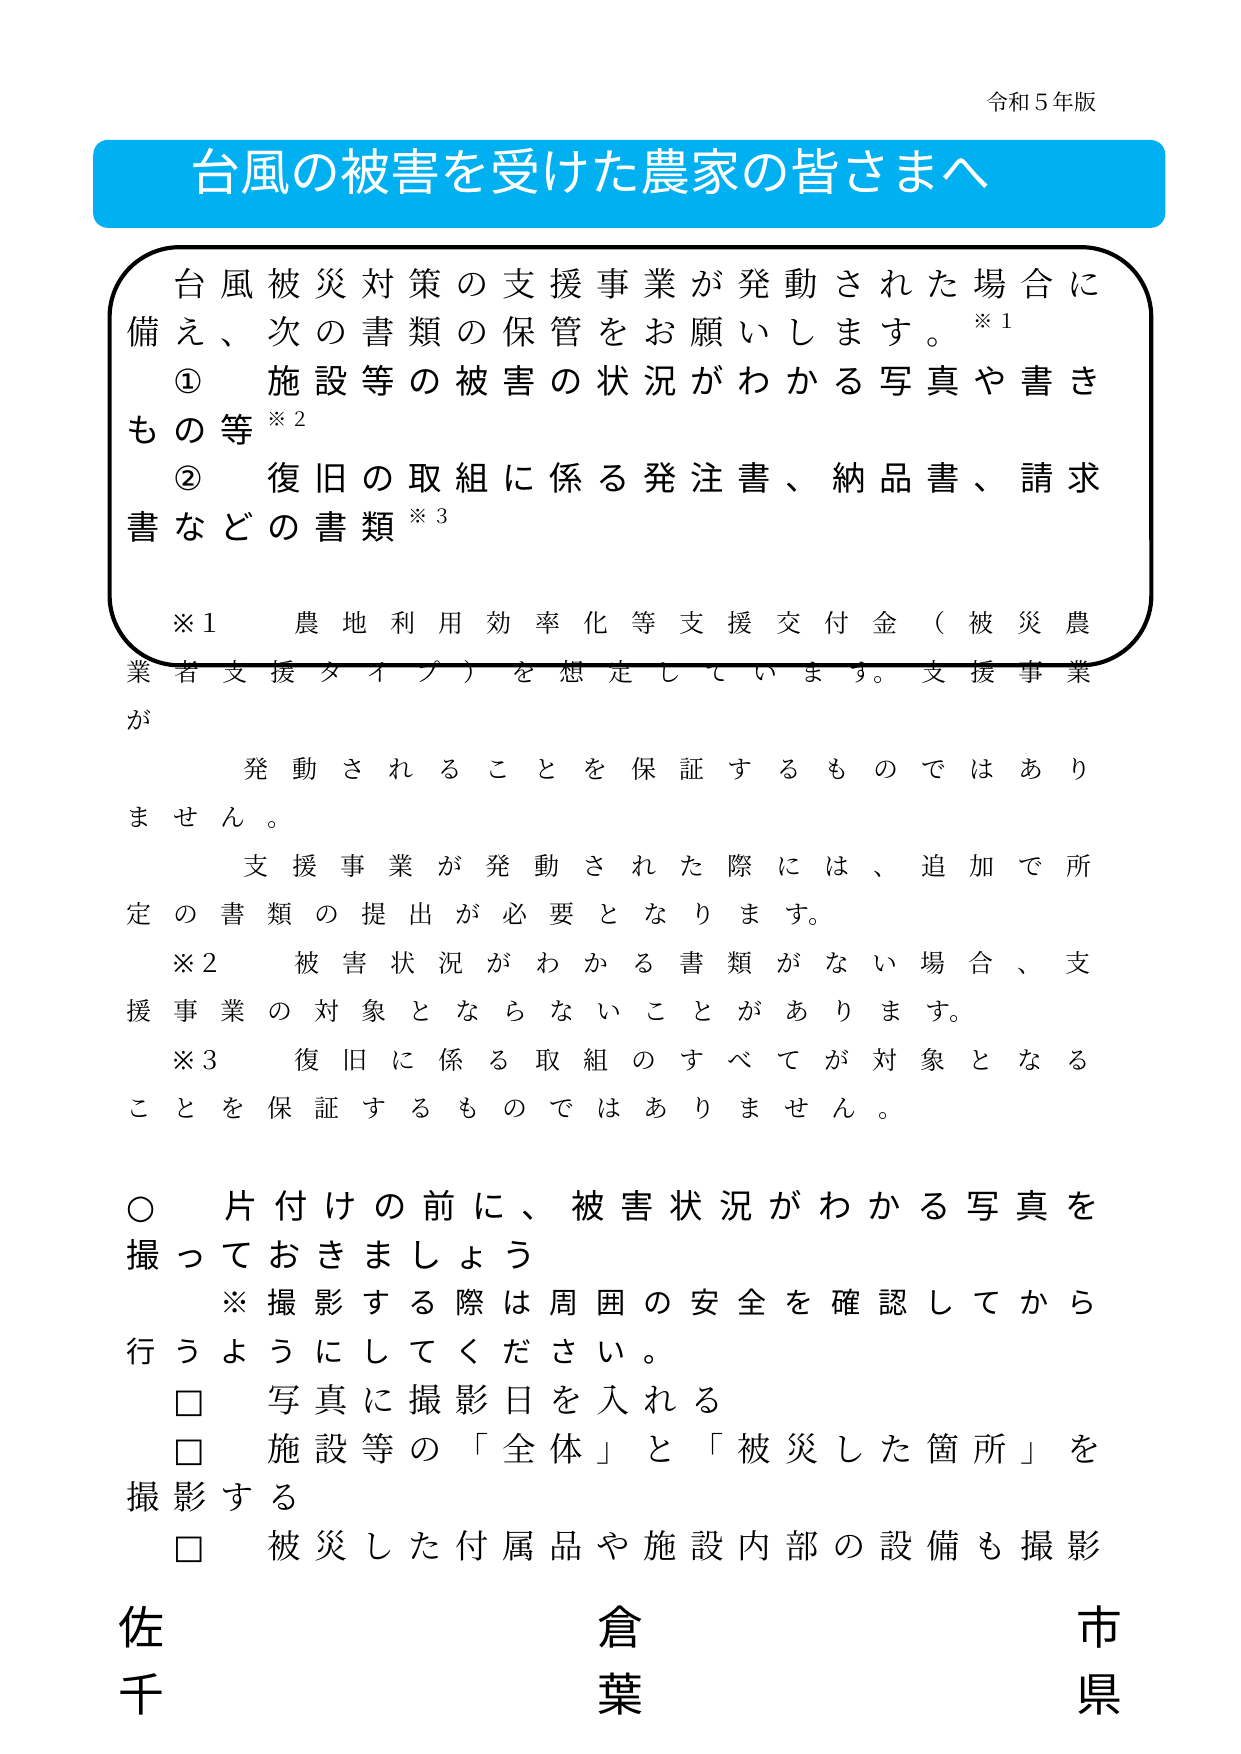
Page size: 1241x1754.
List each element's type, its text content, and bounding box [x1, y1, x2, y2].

text 支援事業が発動された際には、追加で所定の書類の提出が必要となります。 [126, 840, 1114, 937]
text □ 施設等の「全体」と「被災した箇所」を撮影する [126, 1423, 1114, 1520]
text □ 写真に撮影日を入れる [126, 1374, 1114, 1423]
text 台風被災対策の支援事業が発動された場合に備え、次の書類の保管をお願いします。※１ [126, 258, 1114, 355]
text ※１ 農地利用効率化等支援交付金（被災農業者支援タイプ）を想定しています。支援事業が [126, 645, 1114, 743]
text ② 復旧の取組に係る発注書、納品書、請求書などの書類※３ [126, 452, 1114, 549]
text ※１ 農地利用効率化等支援交付金（被災農業者支援タイプ）を想定しています。支援事業が [126, 597, 1114, 663]
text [126, 1520, 1114, 1568]
text 発動されることを保証するものではありません。 [126, 743, 1114, 840]
text ○ 片付けの前に、被害状況がわかる写真を撮っておきましょう [126, 1180, 1114, 1277]
text ※撮影する際は周囲の安全を確認してから行うようにしてください。 [126, 1277, 1114, 1374]
text ① 施設等の被害の状況がわかる写真や書きもの等※２ [126, 355, 1114, 452]
text ※３ 復旧に係る取組のすべてが対象となることを保証するものではありません。 [126, 1034, 1114, 1131]
text ※２ 被害状況がわかる書類がない場合、支援事業の対象とならないことがあります。 [126, 937, 1114, 1034]
